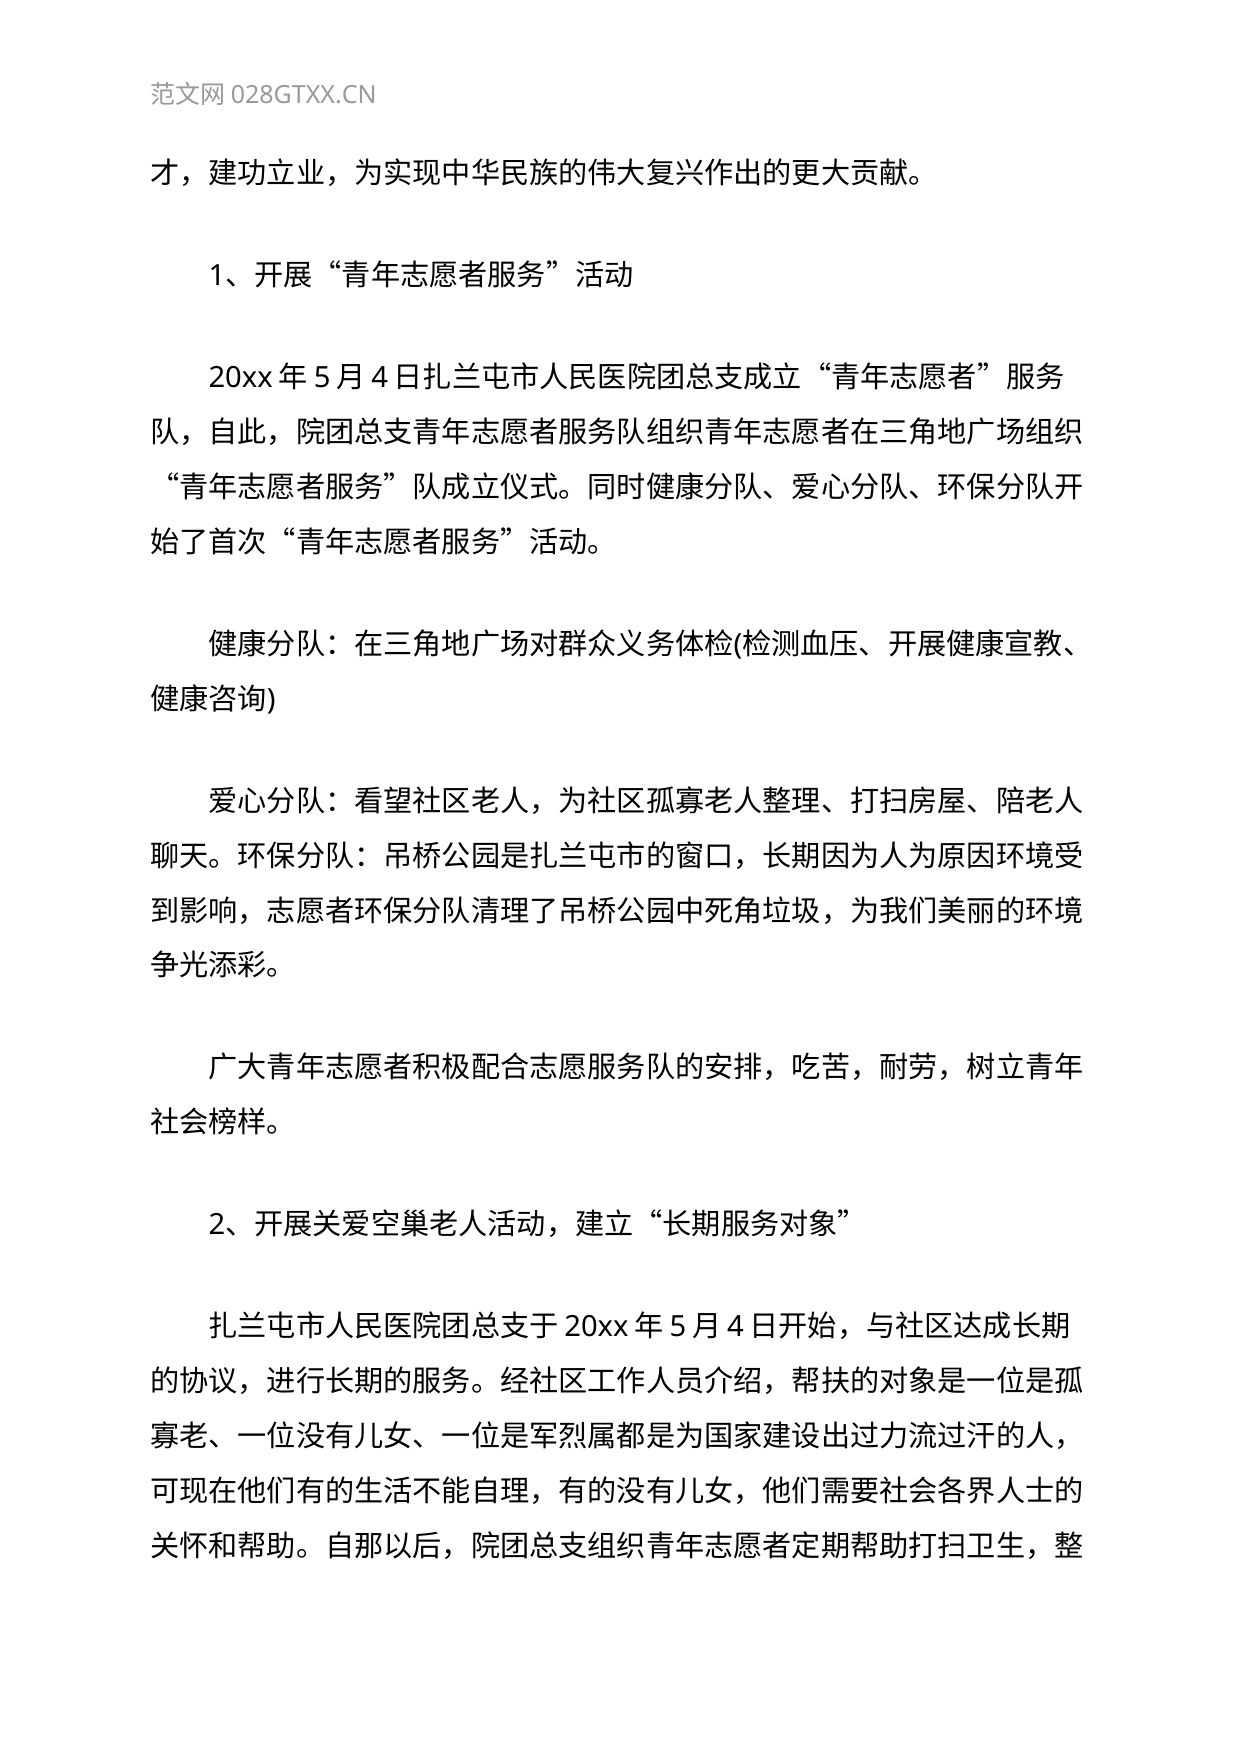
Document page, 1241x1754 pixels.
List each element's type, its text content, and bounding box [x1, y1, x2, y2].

text 广大青年志愿者积极配合志愿服务队的安排，吃苦，耐劳，树立青年社会榜样。 [150, 1044, 1090, 1141]
text 20xx年5月4日扎兰屯市人民医院团总支成立“青年志愿者”服务队，自此，院团总支青年志愿者服务队组织青年志愿者在三角地广场组织“青年志愿者服务”队成立仪式。同时健康分队、爱心分队、环保分队开始了首次“青年志愿者服务”活动。 [150, 354, 1090, 561]
text 2、开展关爱空巢老人活动，建立“长期服务对象” [150, 1200, 1090, 1243]
text 1、开展“青年志愿者服务”活动 [150, 252, 1090, 294]
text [150, 1302, 1090, 1564]
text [150, 150, 1090, 192]
text 健康分队：在三角地广场对群众义务体检(检测血压、开展健康宣教、健康咨询) [150, 620, 1090, 718]
text 爱心分队：看望社区老人，为社区孤寡老人整理、打扫房屋、陪老人聊天。环保分队：吊桥公园是扎兰屯市的窗口，长期因为人为原因环境受到影响，志愿者环保分队清理了吊桥公园中死角垃圾，为我们美丽的环境争光添彩。 [150, 777, 1090, 984]
